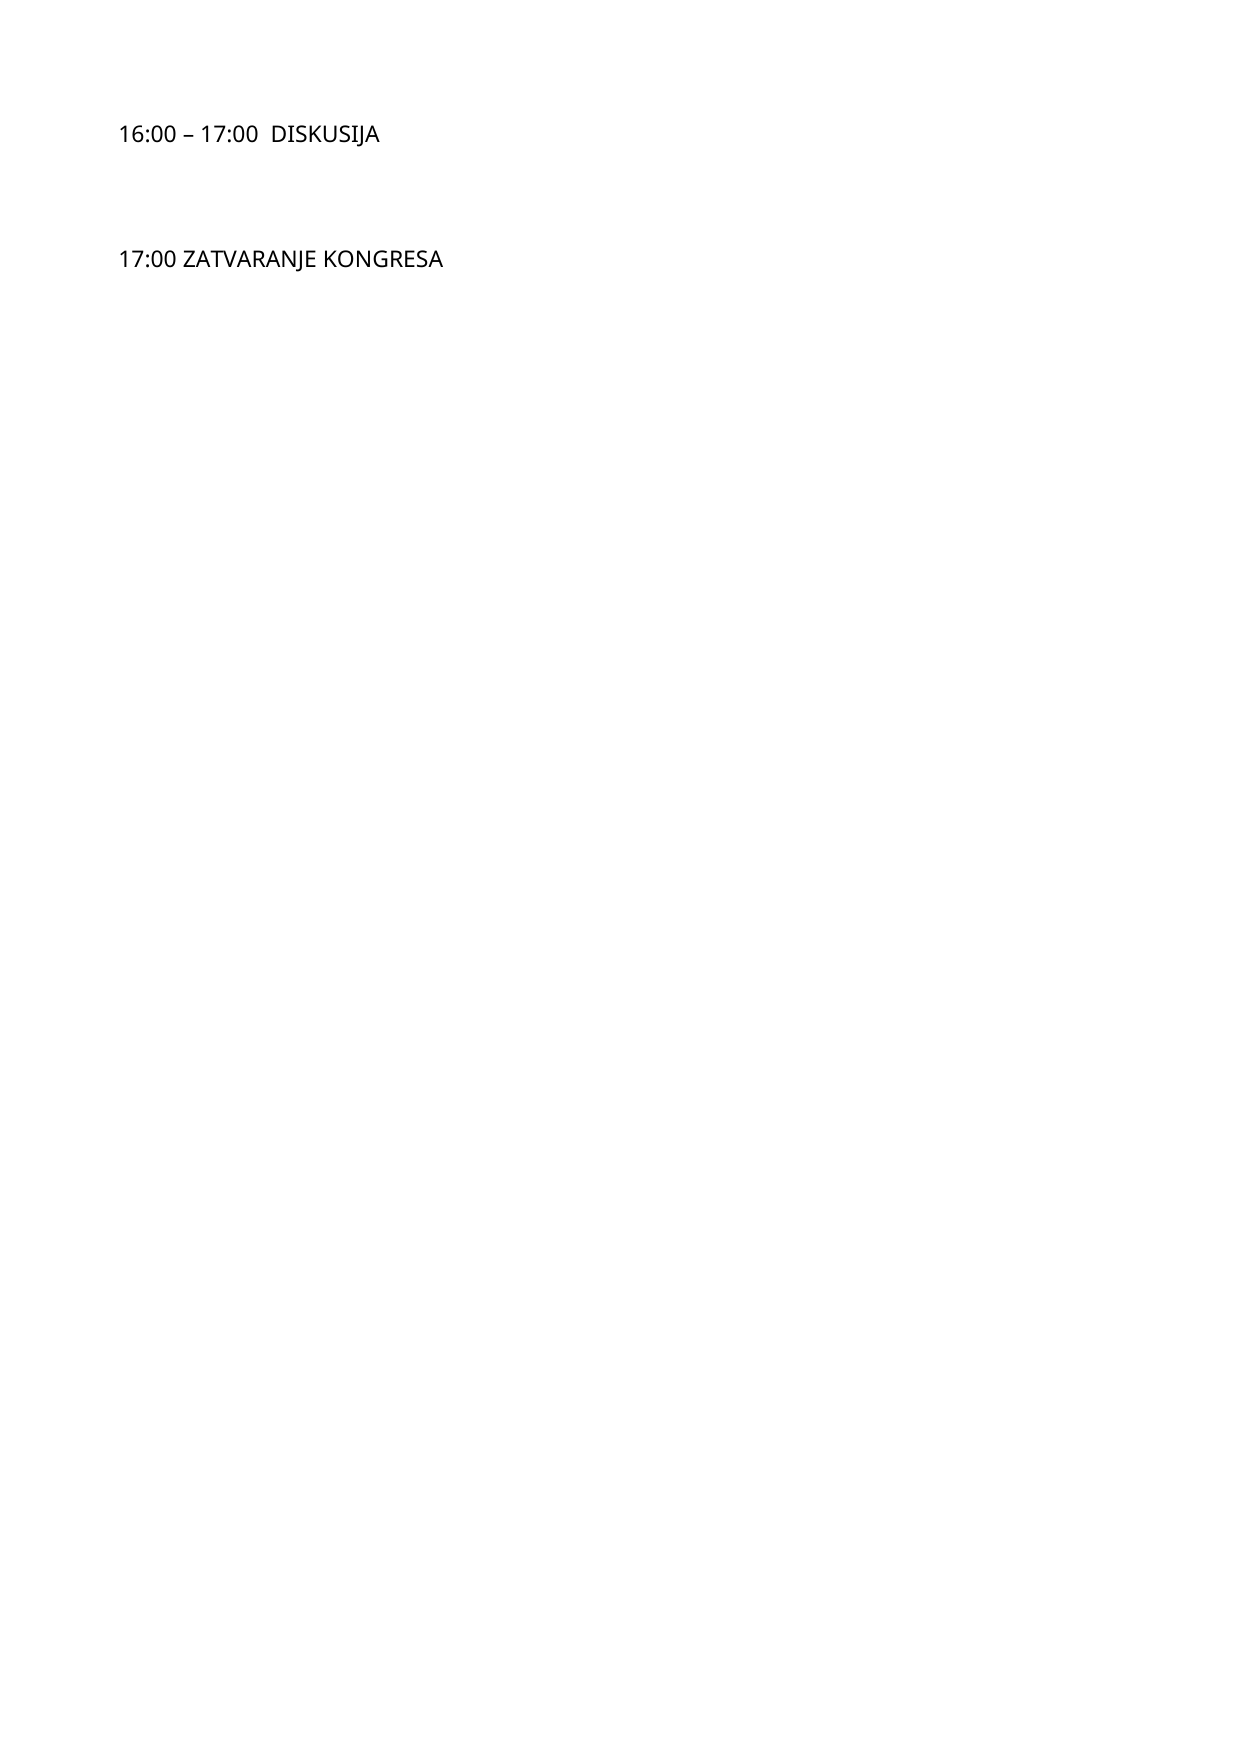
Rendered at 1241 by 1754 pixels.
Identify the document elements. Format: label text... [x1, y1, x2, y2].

text 17:00 ZATVARANJE KONGRESA [118, 243, 1122, 274]
text 16:00 – 17:00 DISKUSIJA [118, 118, 1122, 149]
